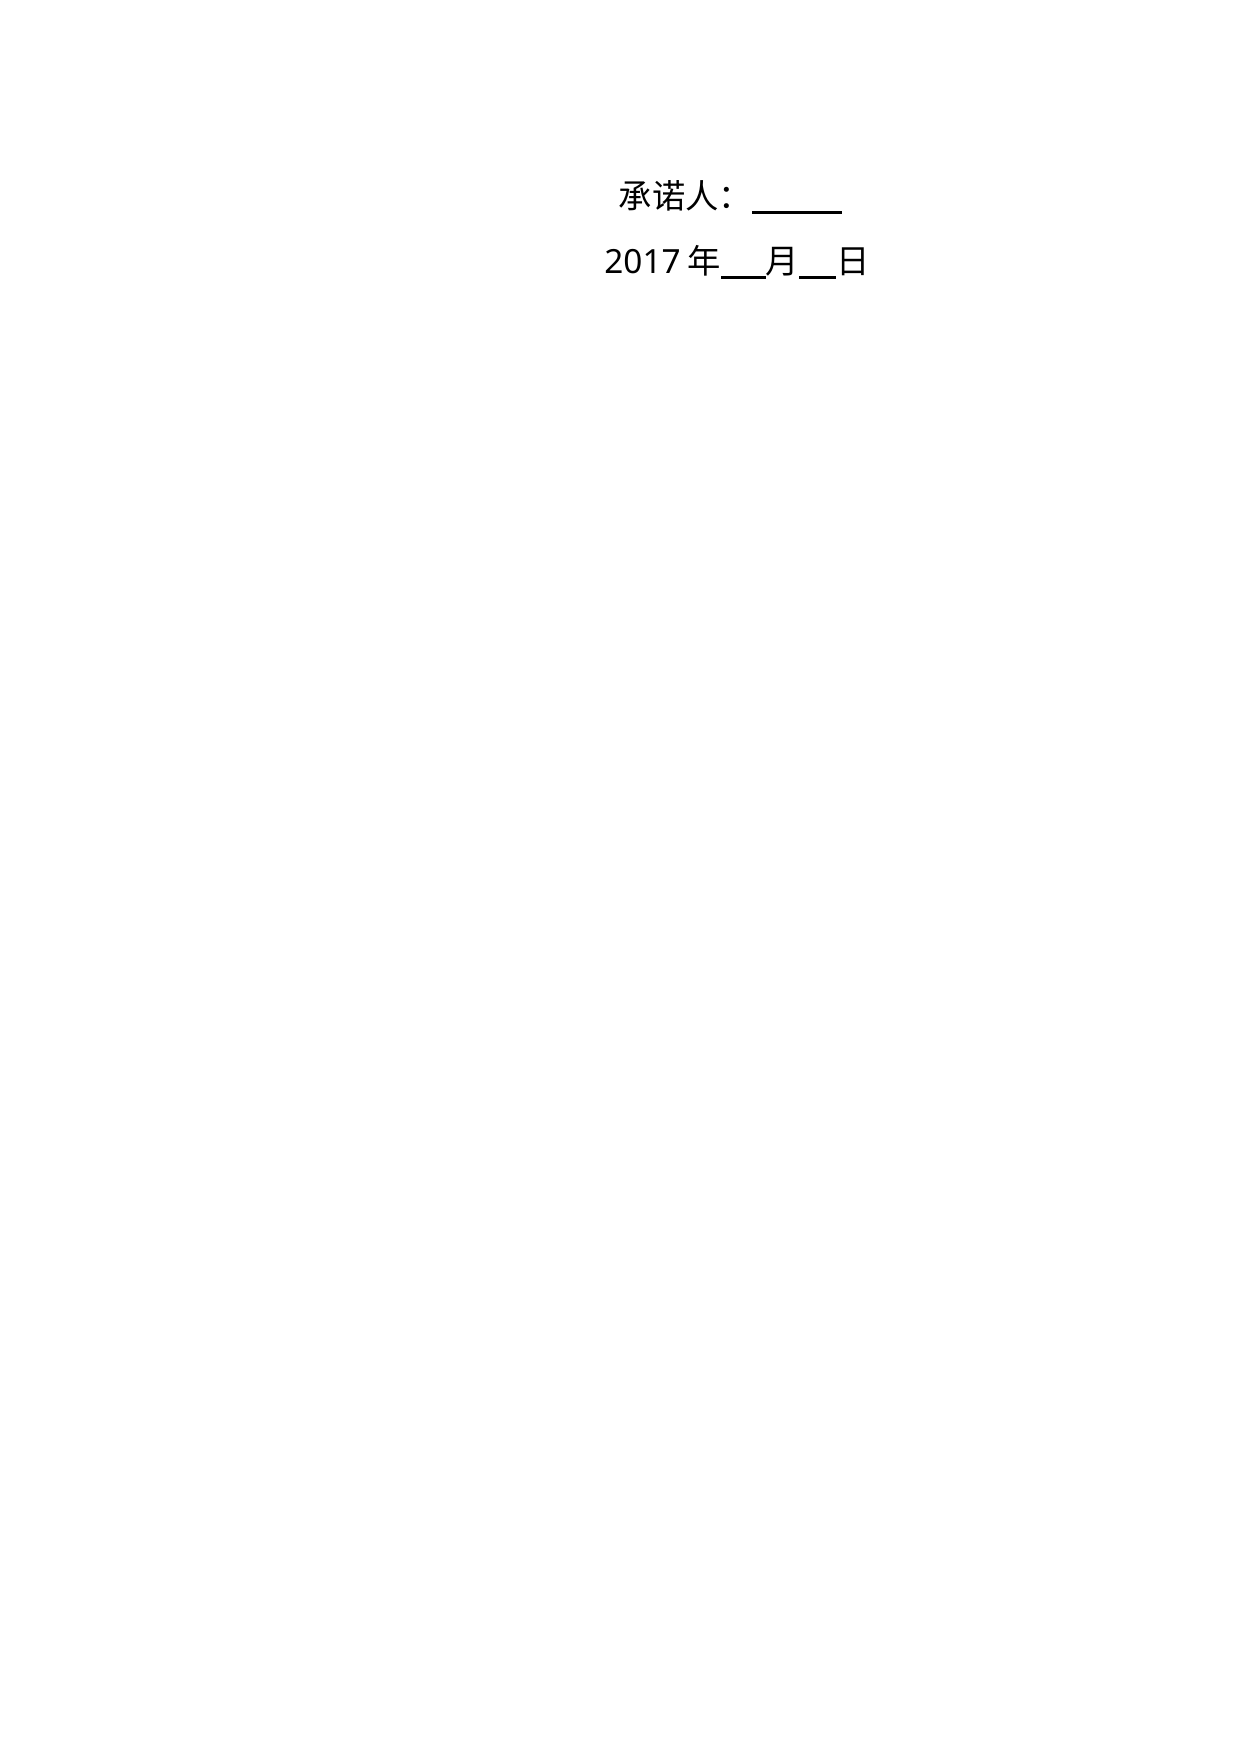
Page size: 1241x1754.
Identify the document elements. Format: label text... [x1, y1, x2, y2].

text 2017年 月 日 [187, 227, 1053, 292]
text 承诺人： [187, 162, 1053, 227]
